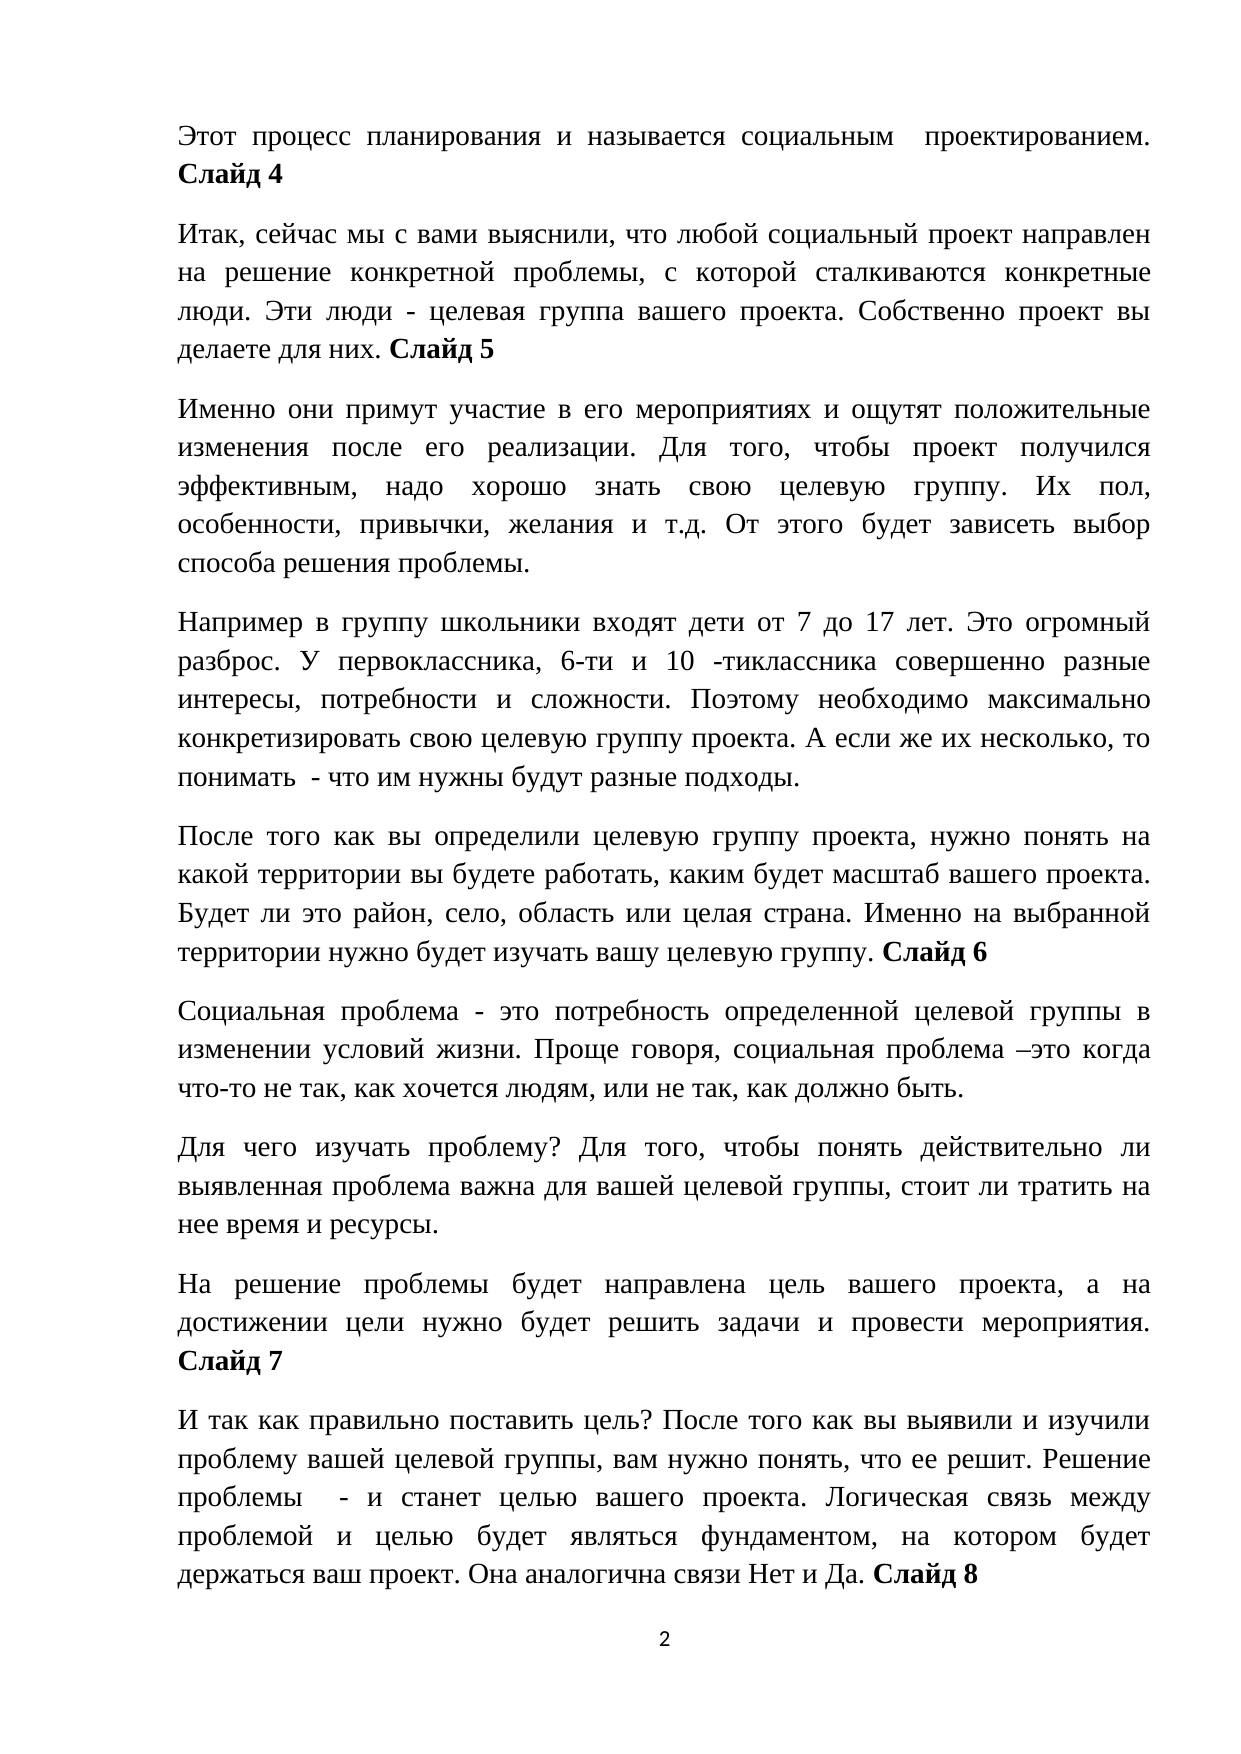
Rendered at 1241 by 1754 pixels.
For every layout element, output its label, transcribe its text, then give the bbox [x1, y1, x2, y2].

text И так как правильно поставить цель? После того как вы выявили и изучили проблему вашей целевой группы, вам нужно понять, что ее решит. Решение проблемы - и станет целью вашего проекта. Логическая связь между проблемой и целью будет являться фундаментом, на котором будет держаться ваш проект. Она аналогична связи Нет и Да. Слайд 8 [177, 1402, 1152, 1590]
text После того как вы определили целевую группу проекта, нужно понять на какой территории вы будете работать, каким будет масштаб вашего проекта. Будет ли это район, село, область или целая страна. Именно на выбранной территории нужно будет изучать вашу целевую группу. Слайд 6 [177, 818, 1152, 967]
text На решение проблемы будет направлена цель вашего проекта, а на достижении цели нужно будет решить задачи и провести мероприятия. Слайд 7 [177, 1266, 1152, 1377]
text Именно они примут участие в его мероприятиях и ощутят положительные изменения после его реализации. Для того, чтобы проект получился эффективным, надо хорошо знать свою целевую группу. Их пол, особенности, привычки, желания и т.д. От этого будет зависеть выбор способа решения проблемы. [177, 391, 1152, 579]
text Этот процесс планирования и называется социальным проектированием. Слайд 4 [177, 118, 1152, 190]
text Например в группу школьники входят дети от 7 до 17 лет. Это огромный разброс. У первоклассника, 6-ти и 10 -тиклассника совершенно разные интересы, потребности и сложности. Поэтому необходимо максимально конкретизировать свою целевую группу проекта. А если же их несколько, то понимать - что им нужны будут разные подходы. [177, 604, 1152, 792]
text Итак, сейчас мы с вами выяснили, что любой социальный проект направлен на решение конкретной проблемы, с которой сталкиваются конкретные люди. Эти люди - целевая группа вашего проекта. Собственно проект вы делаете для них. Слайд 5 [177, 216, 1152, 365]
text Для чего изучать проблему? Для того, чтобы понять действительно ли выявленная проблема важна для вашей целевой группы, стоит ли тратить на нее время и ресурсы. [177, 1129, 1152, 1240]
text Социальная проблема - это потребность определенной целевой группы в изменении условий жизни. Проще говоря, социальная проблема –это когда что-то не так, как хочется людям, или не так, как должно быть. [177, 993, 1152, 1104]
